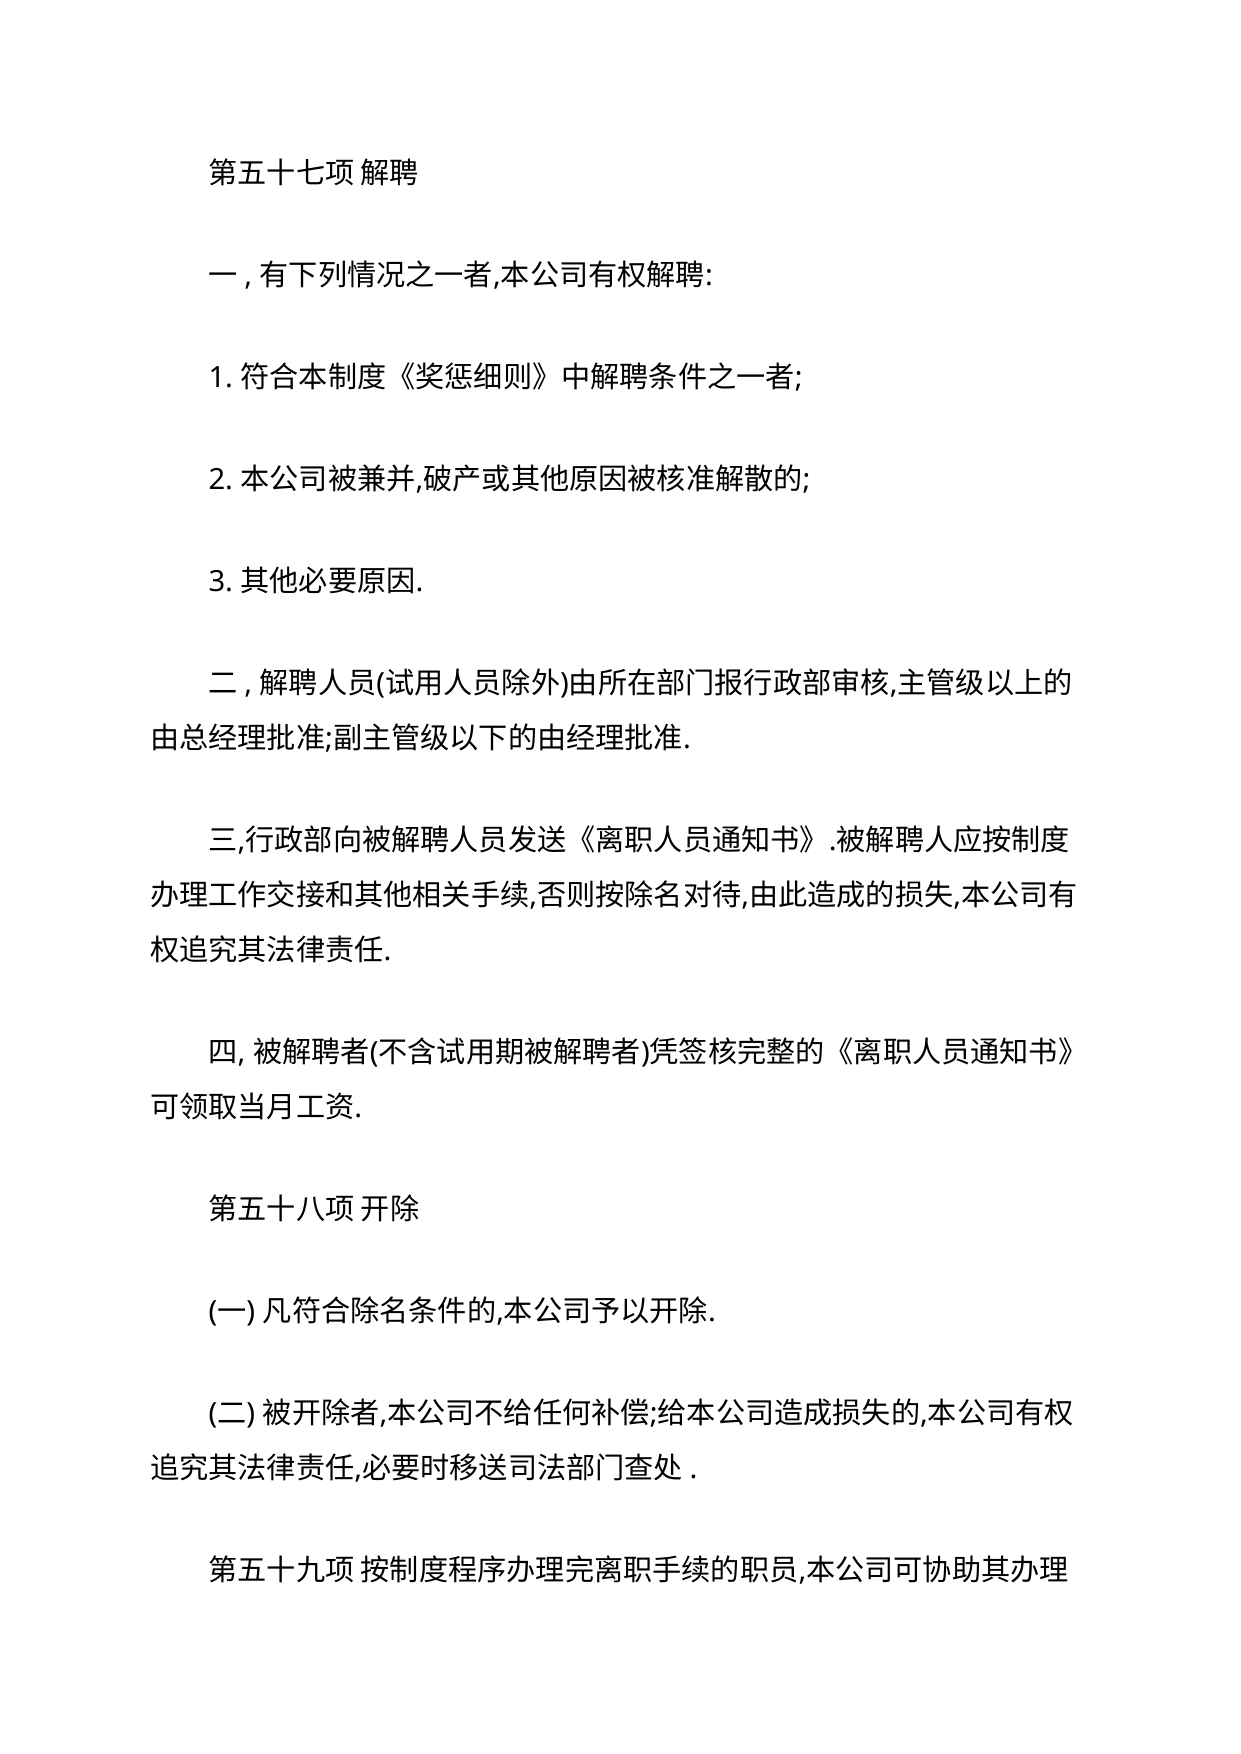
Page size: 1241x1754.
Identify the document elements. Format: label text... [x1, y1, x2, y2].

text 二 , 解聘人员(试用人员除外)由所在部门报行政部审核,主管级以上的由总经理批准;副主管级以下的由经理批准. [150, 660, 1090, 757]
text 三,行政部向被解聘人员发送《离职人员通知书》.被解聘人应按制度办理工作交接和其他相关手续,否则按除名对待,由此造成的损失,本公司有权追究其法律责任. [150, 817, 1090, 969]
text 3. 其他必要原因. [150, 558, 1090, 600]
text (二) 被开除者,本公司不给任何补偿;给本公司造成损失的,本公司有权追究其法律责任,必要时移送司法部门查处 . [150, 1389, 1090, 1487]
text 2. 本公司被兼并,破产或其他原因被核准解散的; [150, 456, 1090, 498]
text 第五十八项 开除 [150, 1186, 1090, 1228]
text (一) 凡符合除名条件的,本公司予以开除. [150, 1287, 1090, 1330]
text 第五十七项 解聘 [150, 150, 1090, 192]
text 四, 被解聘者(不含试用期被解聘者)凭签核完整的《离职人员通知书》可领取当月工资. [150, 1029, 1090, 1126]
text 一 , 有下列情况之一者,本公司有权解聘: [150, 252, 1090, 294]
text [150, 1546, 1090, 1589]
text 1. 符合本制度《奖惩细则》中解聘条件之一者; [150, 354, 1090, 396]
